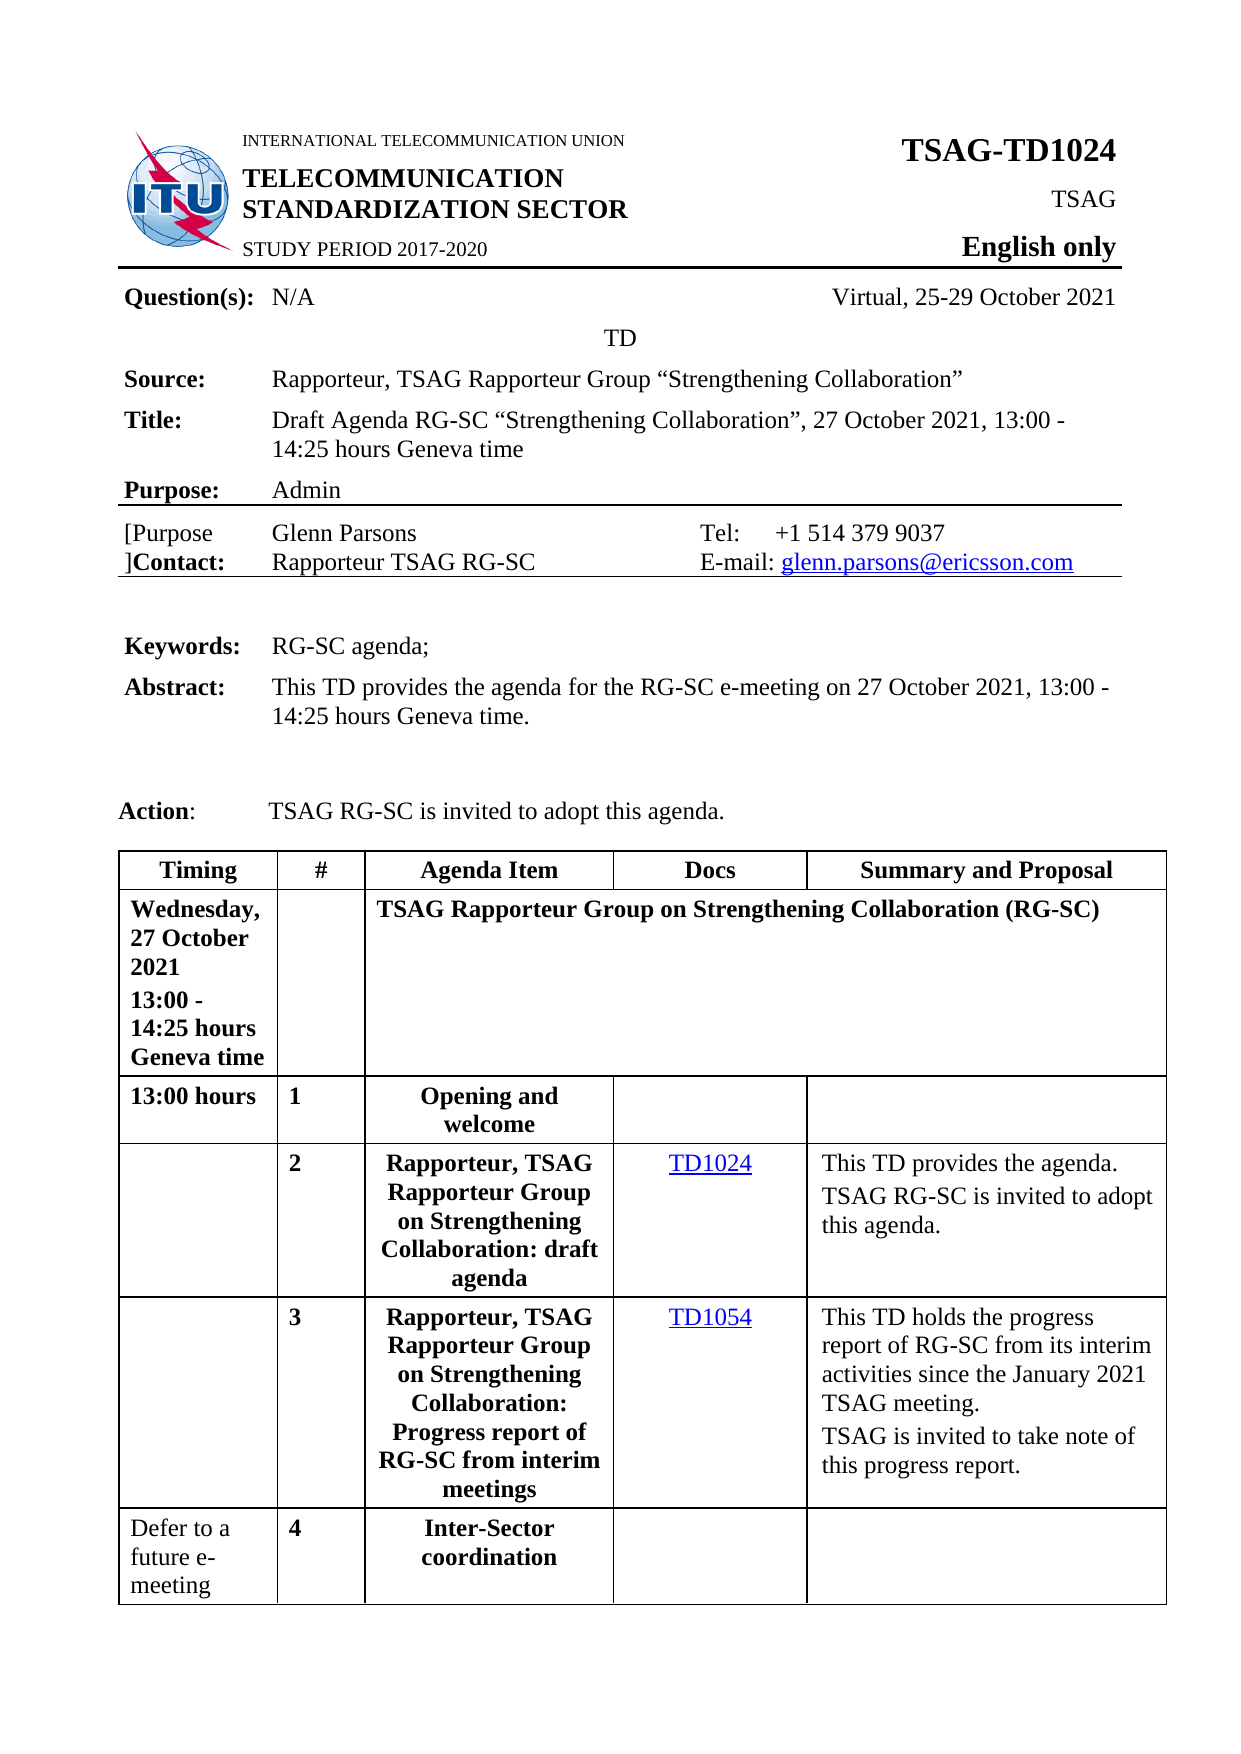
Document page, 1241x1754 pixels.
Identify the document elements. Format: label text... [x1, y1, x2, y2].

table_header Keywords: [118, 619, 266, 660]
table_cell Opening and welcome [366, 1077, 613, 1142]
table_cell Inter-Sector coordination [366, 1509, 613, 1603]
table_cell Virtual, 25-29 October 2021 [664, 269, 1122, 311]
table_cell This TD provides the agenda. TSAG RG-SC is invited to adopt this agenda. [808, 1144, 1166, 1296]
table_cell Rapporteur, TSAG Rapporteur Group on Strengthening Collaboration: Progress report of RG-SC from interim meetings [366, 1298, 613, 1507]
table_cell 1 [278, 1077, 364, 1142]
table_cell 4 [278, 1509, 364, 1603]
table_header Timing [120, 852, 277, 888]
table_header [118, 118, 236, 266]
table_cell Contact: [118, 506, 266, 576]
table_cell [614, 1509, 806, 1603]
table_cell Wednesday, 27 October 2021 13:00 - 14:25 hours Geneva time [120, 890, 277, 1075]
table_cell Abstract: [118, 660, 266, 730]
table_cell 2 [278, 1144, 364, 1296]
table_cell Defer to a future e-meeting [120, 1509, 277, 1603]
table_cell Title: [118, 393, 266, 463]
table_cell [120, 1298, 277, 1507]
table_cell Glenn Parsons Rapporteur TSAG RG-SC [266, 506, 694, 576]
table_cell [120, 1144, 277, 1296]
table_cell TSAG Rapporteur Group on Strengthening Collaboration (RG-SC) [366, 890, 1166, 1075]
table_cell This TD holds the progress report of RG-SC from its interim activities since the January 2021 TSAG meeting. TSAG is invited to take note of this progress report. [808, 1298, 1166, 1507]
table_header INTERNATIONAL TELECOMMUNICATION UNION TELECOMMUNICATION STANDARDIZATION SECTOR STUDY PERIOD 2017-2020 [236, 118, 649, 266]
table_header [650, 118, 1122, 169]
table_cell TD1024 [614, 1144, 806, 1296]
table_header Summary and Proposal [808, 852, 1166, 888]
table_cell TD1054 [614, 1298, 806, 1507]
table_cell [266, 393, 1122, 463]
table_header Docs [614, 852, 806, 888]
table_cell [808, 1509, 1166, 1603]
table_cell [808, 1077, 1166, 1142]
table_cell [614, 1077, 806, 1142]
table_header # [278, 852, 364, 888]
picture [127, 130, 234, 251]
table_cell Rapporteur, TSAG Rapporteur Group on Strengthening Collaboration: draft agenda [366, 1144, 613, 1296]
table_cell [118, 311, 1122, 352]
table_cell Tel: +1 514 379 9037 E-mail: glenn.parsons@ericsson.com [694, 506, 1122, 576]
table_cell [278, 890, 364, 1075]
table_header [266, 619, 1122, 660]
table_cell Source: [118, 352, 266, 393]
table_header Agenda Item [366, 852, 613, 888]
table_cell English only [650, 213, 1122, 266]
table_cell Purpose: [118, 463, 266, 504]
table_cell Question(s): [118, 269, 266, 311]
table_cell 13:00 hours [120, 1077, 277, 1142]
table_cell 3 [278, 1298, 364, 1507]
text Action: TSAG RG-SC is invited to adopt this agenda. [118, 796, 1122, 825]
